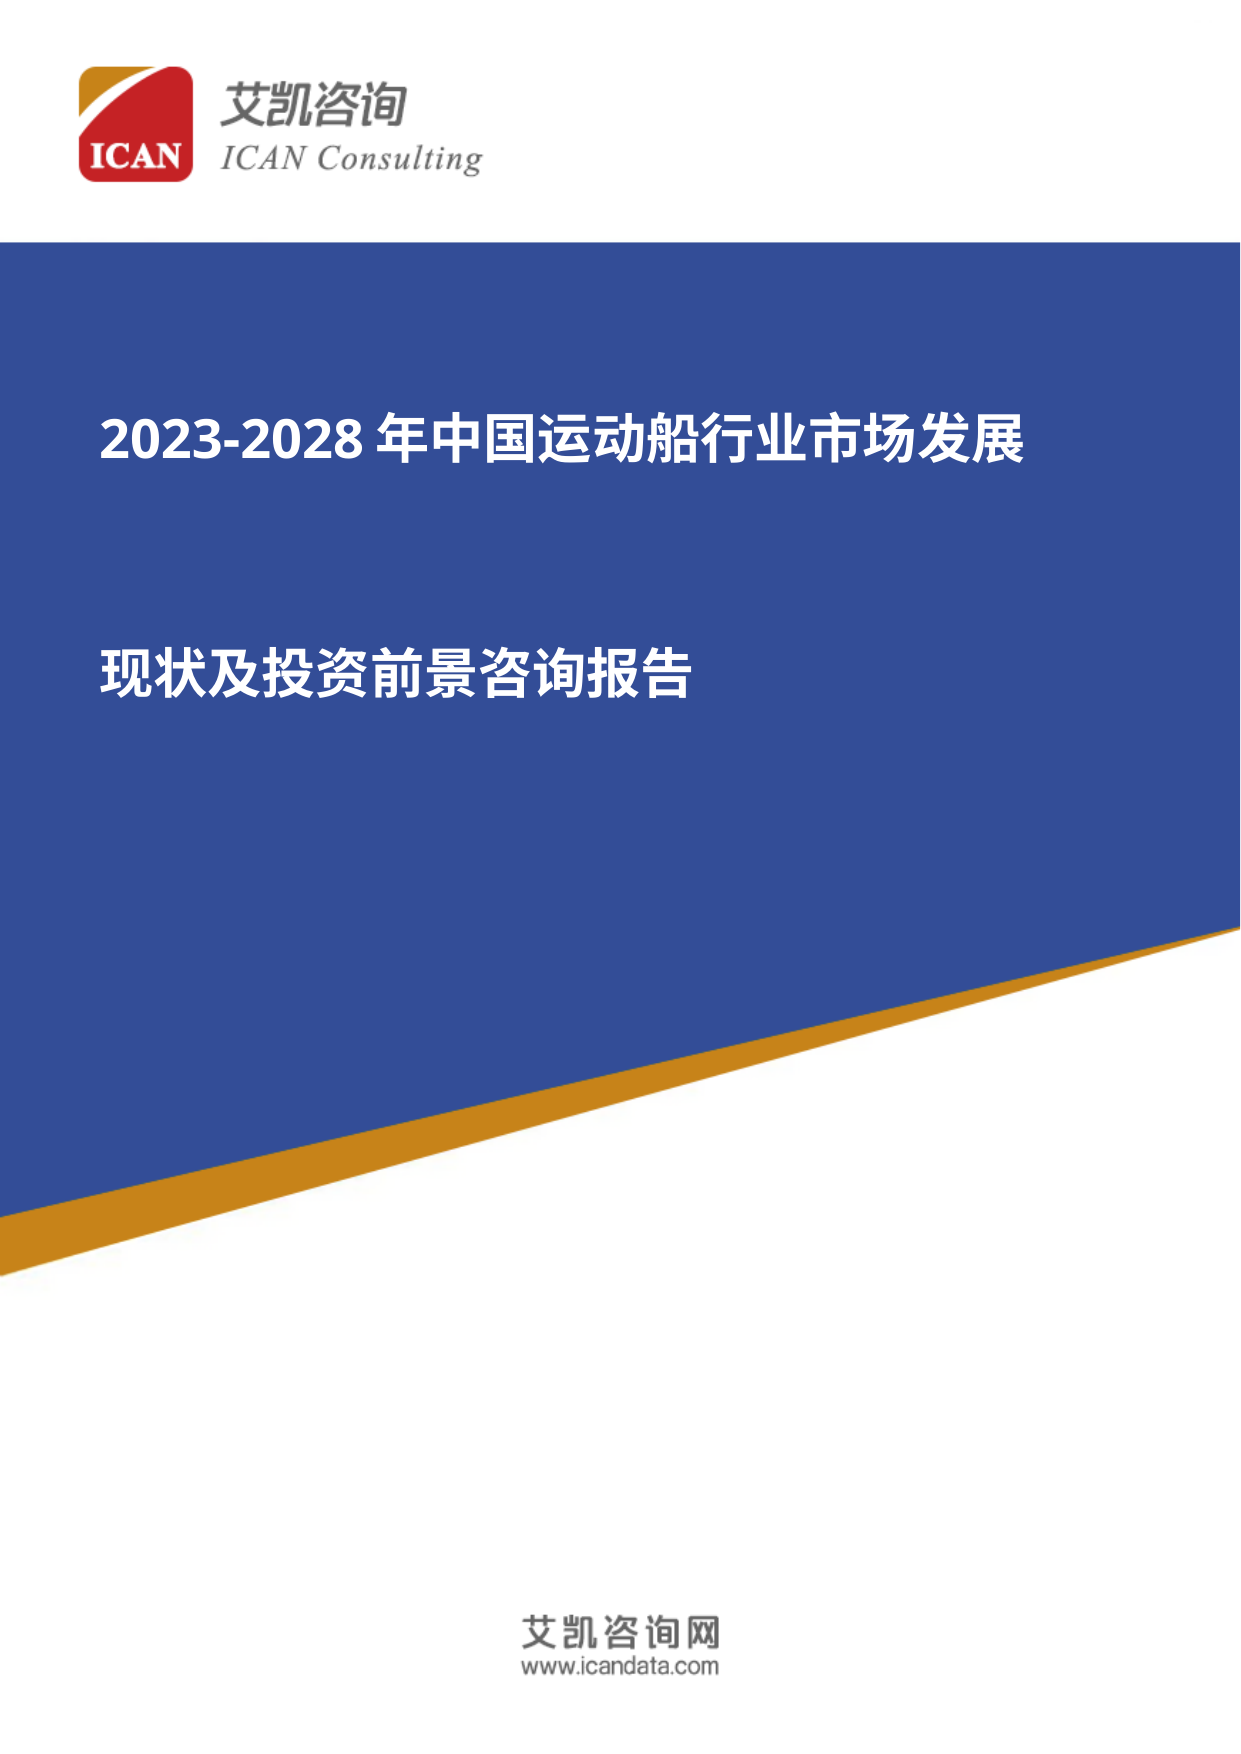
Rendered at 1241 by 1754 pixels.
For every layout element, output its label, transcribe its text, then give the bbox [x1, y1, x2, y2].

picture [0, 5, 1241, 1754]
subtitle 2023-2028年中国运动船行业市场发展现状及投资前景咨询报告 [99, 386, 1053, 718]
